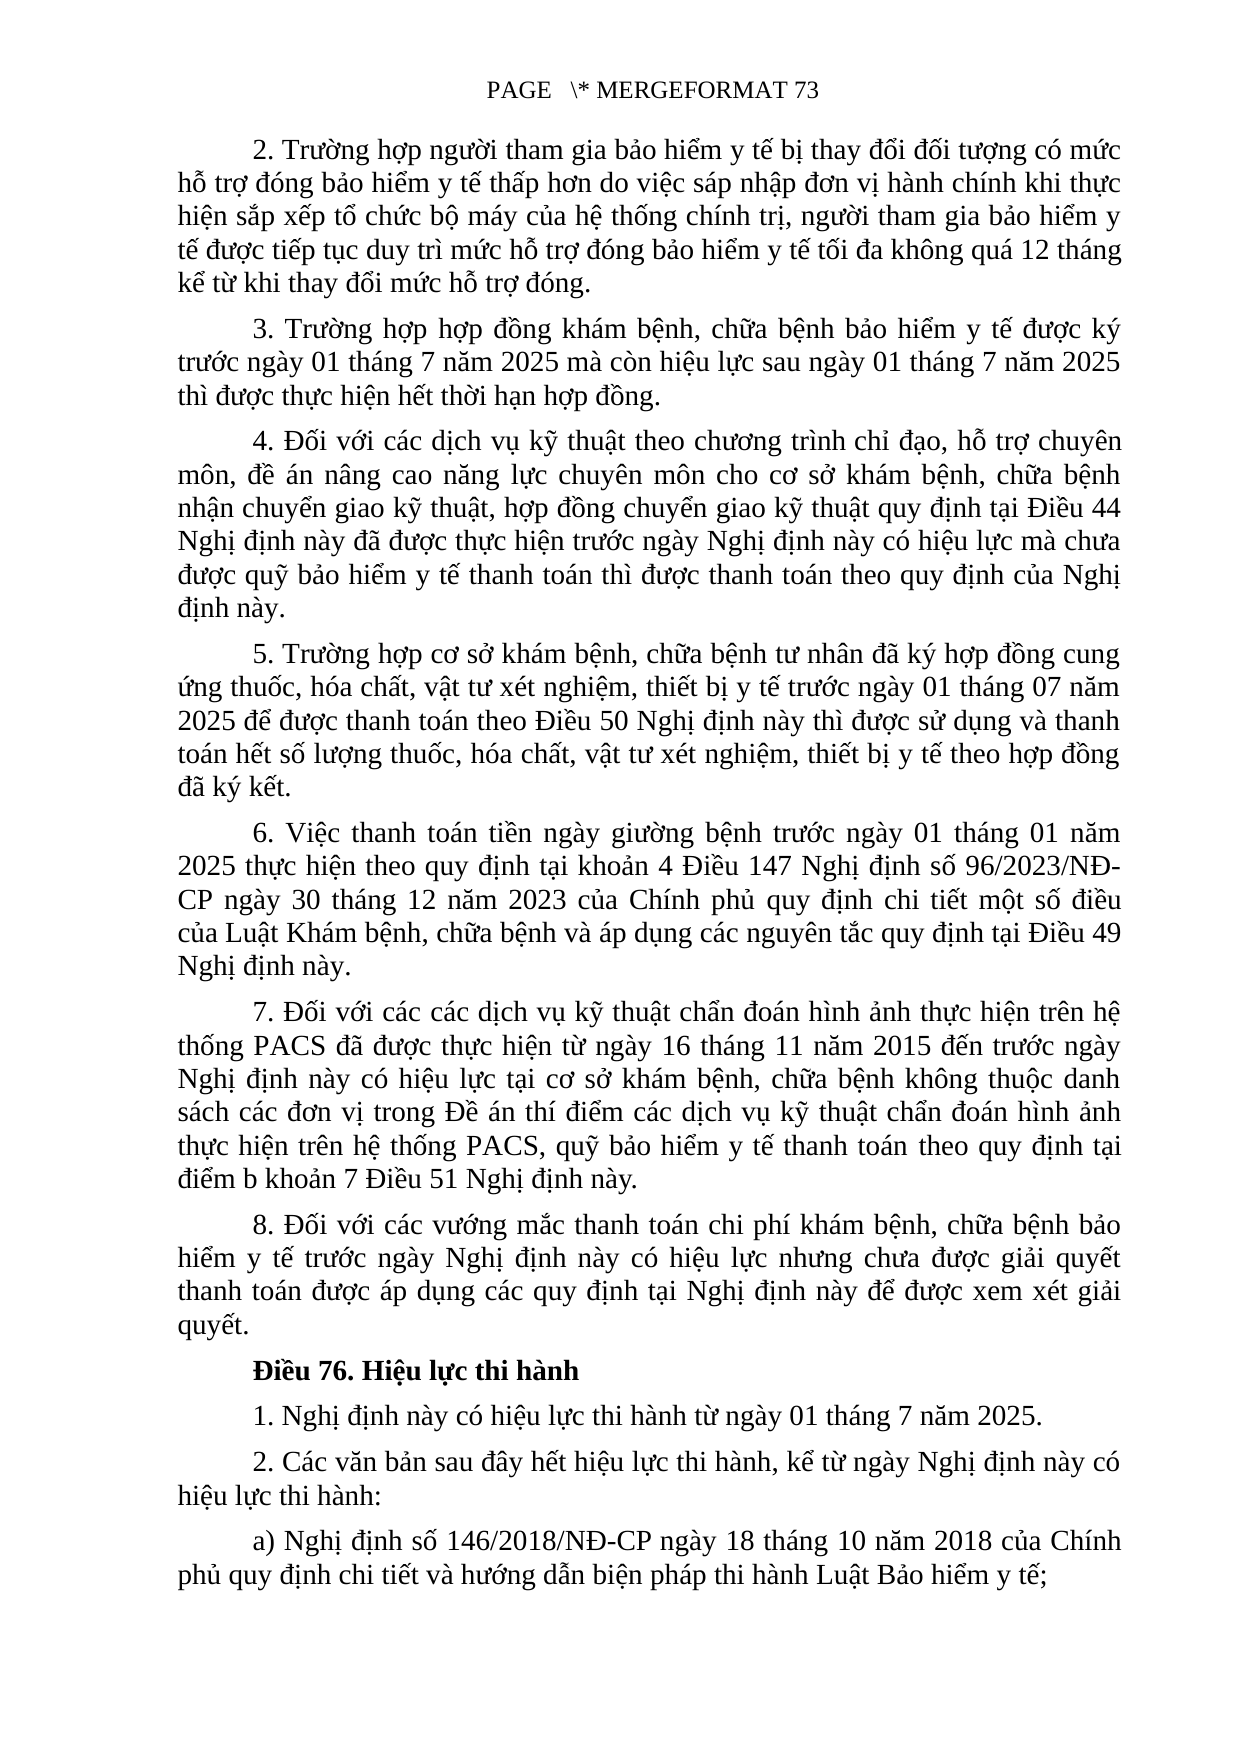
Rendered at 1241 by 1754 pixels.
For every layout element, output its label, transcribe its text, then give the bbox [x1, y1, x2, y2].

text a) Nghị định số 146/2018/NĐ-CP ngày 18 tháng 10 năm 2018 của Chính phủ quy định chi tiết và hướng dẫn biện pháp thi hành Luật Bảo hiểm y tế; [177, 1524, 1122, 1591]
text 1. Nghị định này có hiệu lực thi hành từ ngày 01 tháng 7 năm 2025. [252, 1399, 1122, 1432]
text 3. Trường hợp hợp đồng khám bệnh, chữa bệnh bảo hiểm y tế được ký trước ngày 01 tháng 7 năm 2025 mà còn hiệu lực sau ngày 01 tháng 7 năm 2025 thì được thực hiện hết thời hạn hợp đồng. [177, 312, 1122, 412]
text 4. Đối với các dịch vụ kỹ thuật theo chương trình chỉ đạo, hỗ trợ chuyên môn, đề án nâng cao năng lực chuyên môn cho cơ sở khám bệnh, chữa bệnh nhận chuyển giao kỹ thuật, hợp đồng chuyển giao kỹ thuật quy định tại Điều 44 Nghị định này đã được thực hiện trước ngày Nghị định này có hiệu lực mà chưa được quỹ bảo hiểm y tế thanh toán thì được thanh toán theo quy định của Nghị định này. [177, 424, 1122, 624]
text 2. Trường hợp người tham gia bảo hiểm y tế bị thay đổi đối tượng có mức hỗ trợ đóng bảo hiểm y tế thấp hơn do việc sáp nhập đơn vị hành chính khi thực hiện sắp xếp tổ chức bộ máy của hệ thống chính trị, người tham gia bảo hiểm y tế được tiếp tục duy trì mức hỗ trợ đóng bảo hiểm y tế tối đa không quá 12 tháng kể từ khi thay đổi mức hỗ trợ đóng. [177, 132, 1122, 299]
text Điều 76. Hiệu lực thi hành [177, 1353, 1122, 1387]
text 2. Các văn bản sau đây hết hiệu lực thi hành, kể từ ngày Nghị định này có hiệu lực thi hành: [177, 1445, 1122, 1512]
text 7. Đối với các các dịch vụ kỹ thuật chẩn đoán hình ảnh thực hiện trên hệ thống PACS đã được thực hiện từ ngày 16 tháng 11 năm 2015 đến trước ngày Nghị định này có hiệu lực tại cơ sở khám bệnh, chữa bệnh không thuộc danh sách các đơn vị trong Đề án thí điểm các dịch vụ kỹ thuật chẩn đoán hình ảnh thực hiện trên hệ thống PACS, quỹ bảo hiểm y tế thanh toán theo quy định tại điểm b khoản 7 Điều 51 Nghị định này. [177, 995, 1122, 1195]
text 6. Việc thanh toán tiền ngày giường bệnh trước ngày 01 tháng 01 năm 2025 thực hiện theo quy định tại khoản 4 Điều 147 Nghị định số 96/2023/NĐ-CP ngày 30 tháng 12 năm 2023 của Chính phủ quy định chi tiết một số điều của Luật Khám bệnh, chữa bệnh và áp dụng các nguyên tắc quy định tại Điều 49 Nghị định này. [177, 816, 1122, 982]
text 5. Trường hợp cơ sở khám bệnh, chữa bệnh tư nhân đã ký hợp đồng cung ứng thuốc, hóa chất, vật tư xét nghiệm, thiết bị y tế trước ngày 01 tháng 07 năm 2025 để được thanh toán theo Điều 50 Nghị định này thì được sử dụng và thanh toán hết số lượng thuốc, hóa chất, vật tư xét nghiệm, thiết bị y tế theo hợp đồng đã ký kết. [177, 637, 1122, 803]
text 8. Đối với các vướng mắc thanh toán chi phí khám bệnh, chữa bệnh bảo hiểm y tế trước ngày Nghị định này có hiệu lực nhưng chưa được giải quyết thanh toán được áp dụng các quy định tại Nghị định này để được xem xét giải quyết. [177, 1207, 1122, 1341]
